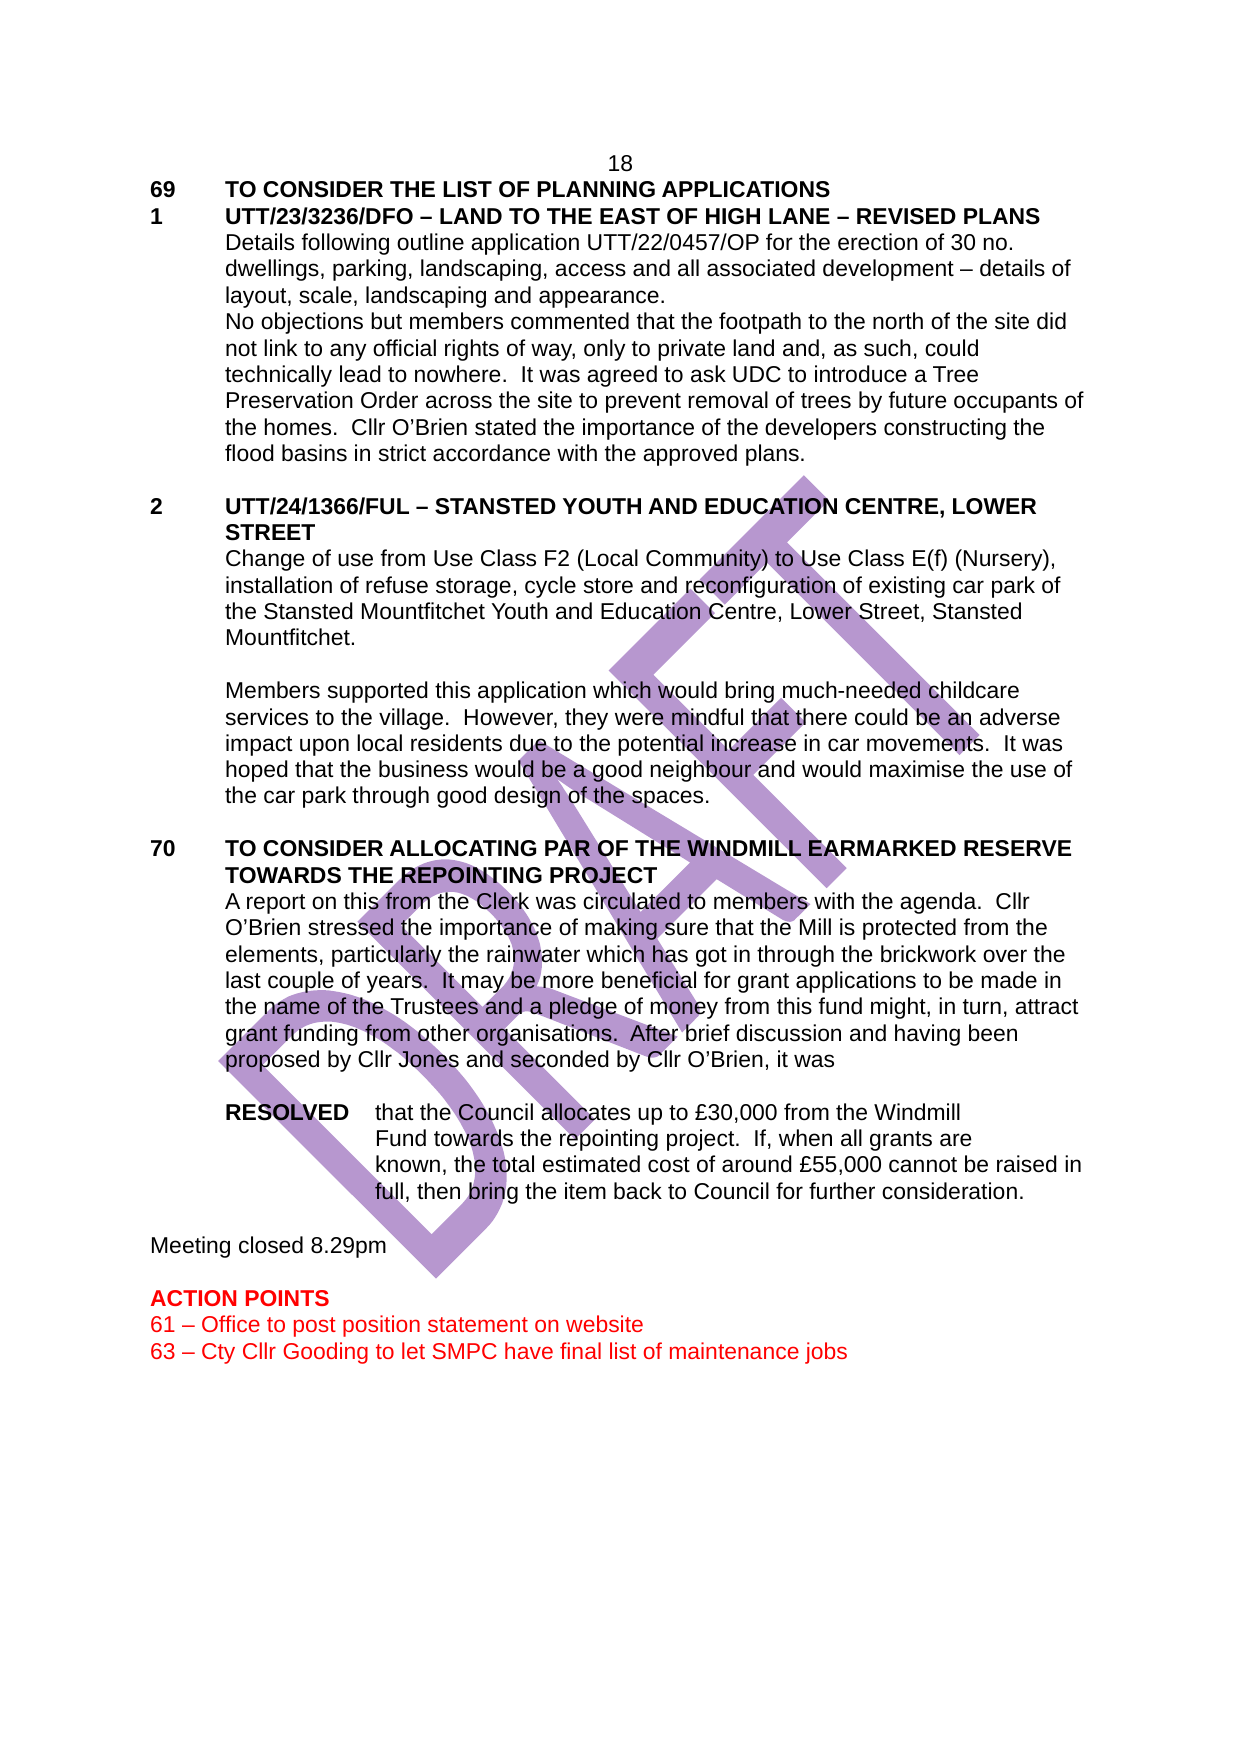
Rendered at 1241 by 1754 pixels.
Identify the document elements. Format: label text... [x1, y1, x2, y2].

text 70 TO CONSIDER ALLOCATING PAR OF THE WINDMILL EARMARKED RESERVE TOWARDS THE REPOINTING PROJECT [150, 835, 1090, 888]
text A report on this from the Clerk was circulated to members with the agenda. Cllr O’Brien stressed the importance of making sure that the Mill is protected from the elements, particularly the rainwater which has got in through the brickwork over the last couple of years. It may be more beneficial for grant applications to be made in the name of the Trustees and a pledge of money from this fund might, in turn, attract grant funding from other organisations. After brief discussion and having been proposed by Cllr Jones and seconded by Cllr O’Brien, it was [150, 888, 1090, 1072]
text 69 TO CONSIDER THE LIST OF PLANNING APPLICATIONS [150, 176, 1090, 203]
text 18 [150, 150, 1090, 176]
text RESOLVED that the Council allocates up to £30,000 from the Windmill Fund towards the repointing project. If, when all grants are known, the total estimated cost of around £55,000 cannot be raised in full, then bring the item back to Council for further consideration. [150, 1099, 1090, 1204]
text Change of use from Use Class F2 (Local Community) to Use Class E(f) (Nursery), installation of refuse storage, cycle store and reconfiguration of existing car park of the Stansted Mountfitchet Youth and Education Centre, Lower Street, Stansted Mountfitchet. [150, 545, 1090, 651]
text Members supported this application which would bring much-needed childcare services to the village. However, they were mindful that there could be an adverse impact upon local residents due to the potential increase in car movements. It was hoped that the business would be a good neighbour and would maximise the use of the car park through good design of the spaces. [150, 677, 1090, 809]
text 2 UTT/24/1366/FUL – STANSTED YOUTH AND EDUCATION CENTRE, LOWER STREET [150, 493, 1090, 545]
text No objections but members commented that the footpath to the north of the site did not link to any official rights of way, only to private land and, as such, could technically lead to nowhere. It was agreed to ask UDC to introduce a Tree Preservation Order across the site to prevent removal of trees by future occupants of the homes. Cllr O’Brien stated the importance of the developers constructing the flood basins in strict accordance with the approved plans. [150, 308, 1090, 466]
text 61 – Office to post position statement on website [150, 1311, 1090, 1338]
text ACTION POINTS [150, 1285, 1090, 1311]
text Meeting closed 8.29pm [150, 1232, 1090, 1258]
text Details following outline application UTT/22/0457/OP for the erection of 30 no. dwellings, parking, landscaping, access and all associated development – details of layout, scale, landscaping and appearance. [150, 229, 1090, 308]
text 63 – Cty Cllr Gooding to let SMPC have final list of maintenance jobs [150, 1338, 1090, 1364]
text 1 UTT/23/3236/DFO – LAND TO THE EAST OF HIGH LANE – REVISED PLANS [150, 203, 1090, 229]
